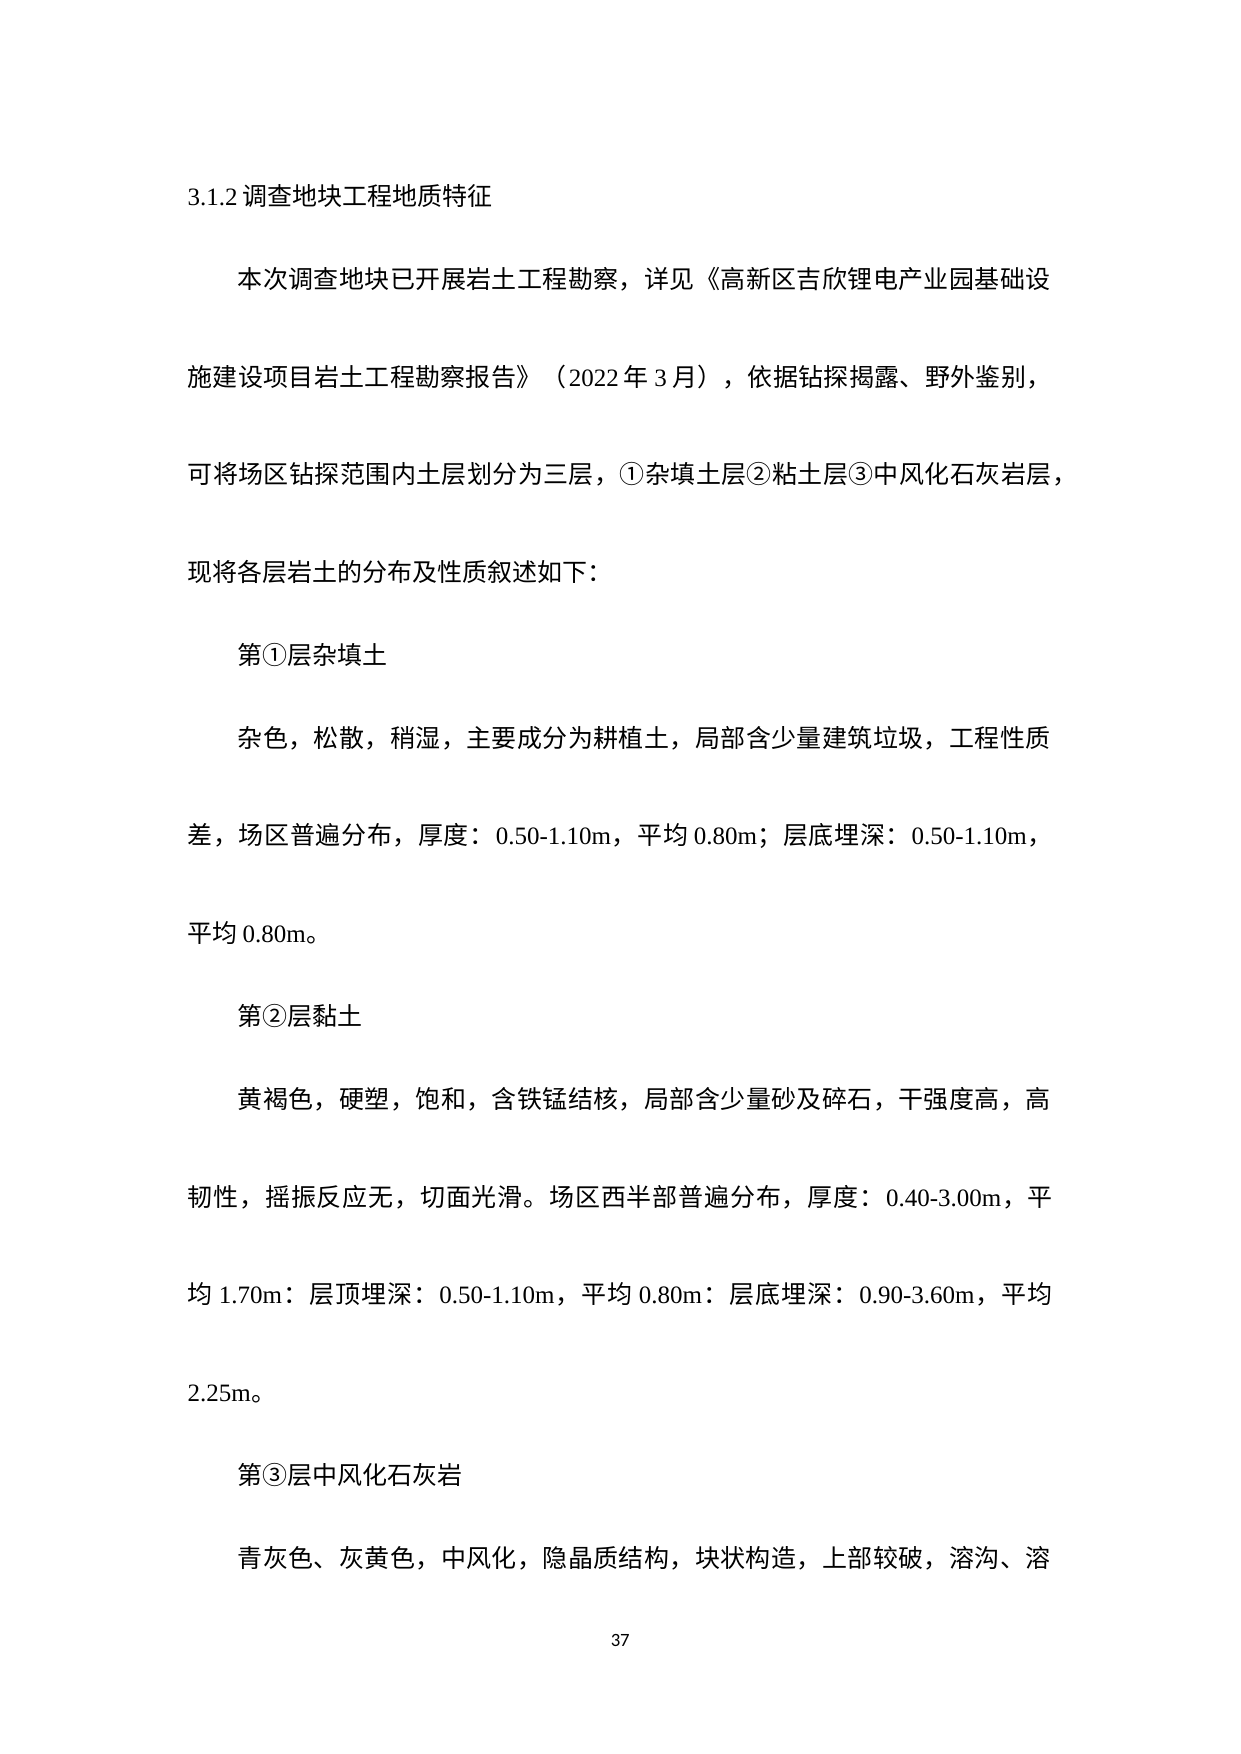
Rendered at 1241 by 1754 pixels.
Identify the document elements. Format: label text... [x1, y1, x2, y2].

text 第①层杂填土 [187, 621, 1053, 686]
subtitle 3.1.2调查地块工程地质特征 [187, 162, 1053, 227]
text 杂色，松散，稍湿，主要成分为耕植土，局部含少量建筑垃圾，工程性质差，场区普遍分布，厚度：0.50-1.10m，平均0.80m；层底埋深：0.50-1.10m，平均0.80m。 [187, 704, 1053, 964]
text 黄褐色，硬塑，饱和，含铁锰结核，局部含少量砂及碎石，干强度高，高韧性，摇振反应无，切面光滑。场区西半部普遍分布，厚度：0.40-3.00m，平均1.70m：层顶埋深：0.50-1.10m，平均0.80m：层底埋深：0.90-3.60m，平均2.25m。 [187, 1065, 1053, 1423]
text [187, 1524, 1053, 1589]
text 第③层中风化石灰岩 [187, 1441, 1053, 1506]
text 第②层黏土 [187, 982, 1053, 1047]
text 本次调查地块已开展岩土工程勘察，详见《高新区吉欣锂电产业园基础设施建设项目岩土工程勘察报告》（2022年3月），依据钻探揭露、野外鉴别，可将场区钻探范围内土层划分为三层，①杂填土层②粘土层③中风化石灰岩层，现将各层岩土的分布及性质叙述如下： [187, 245, 1053, 603]
